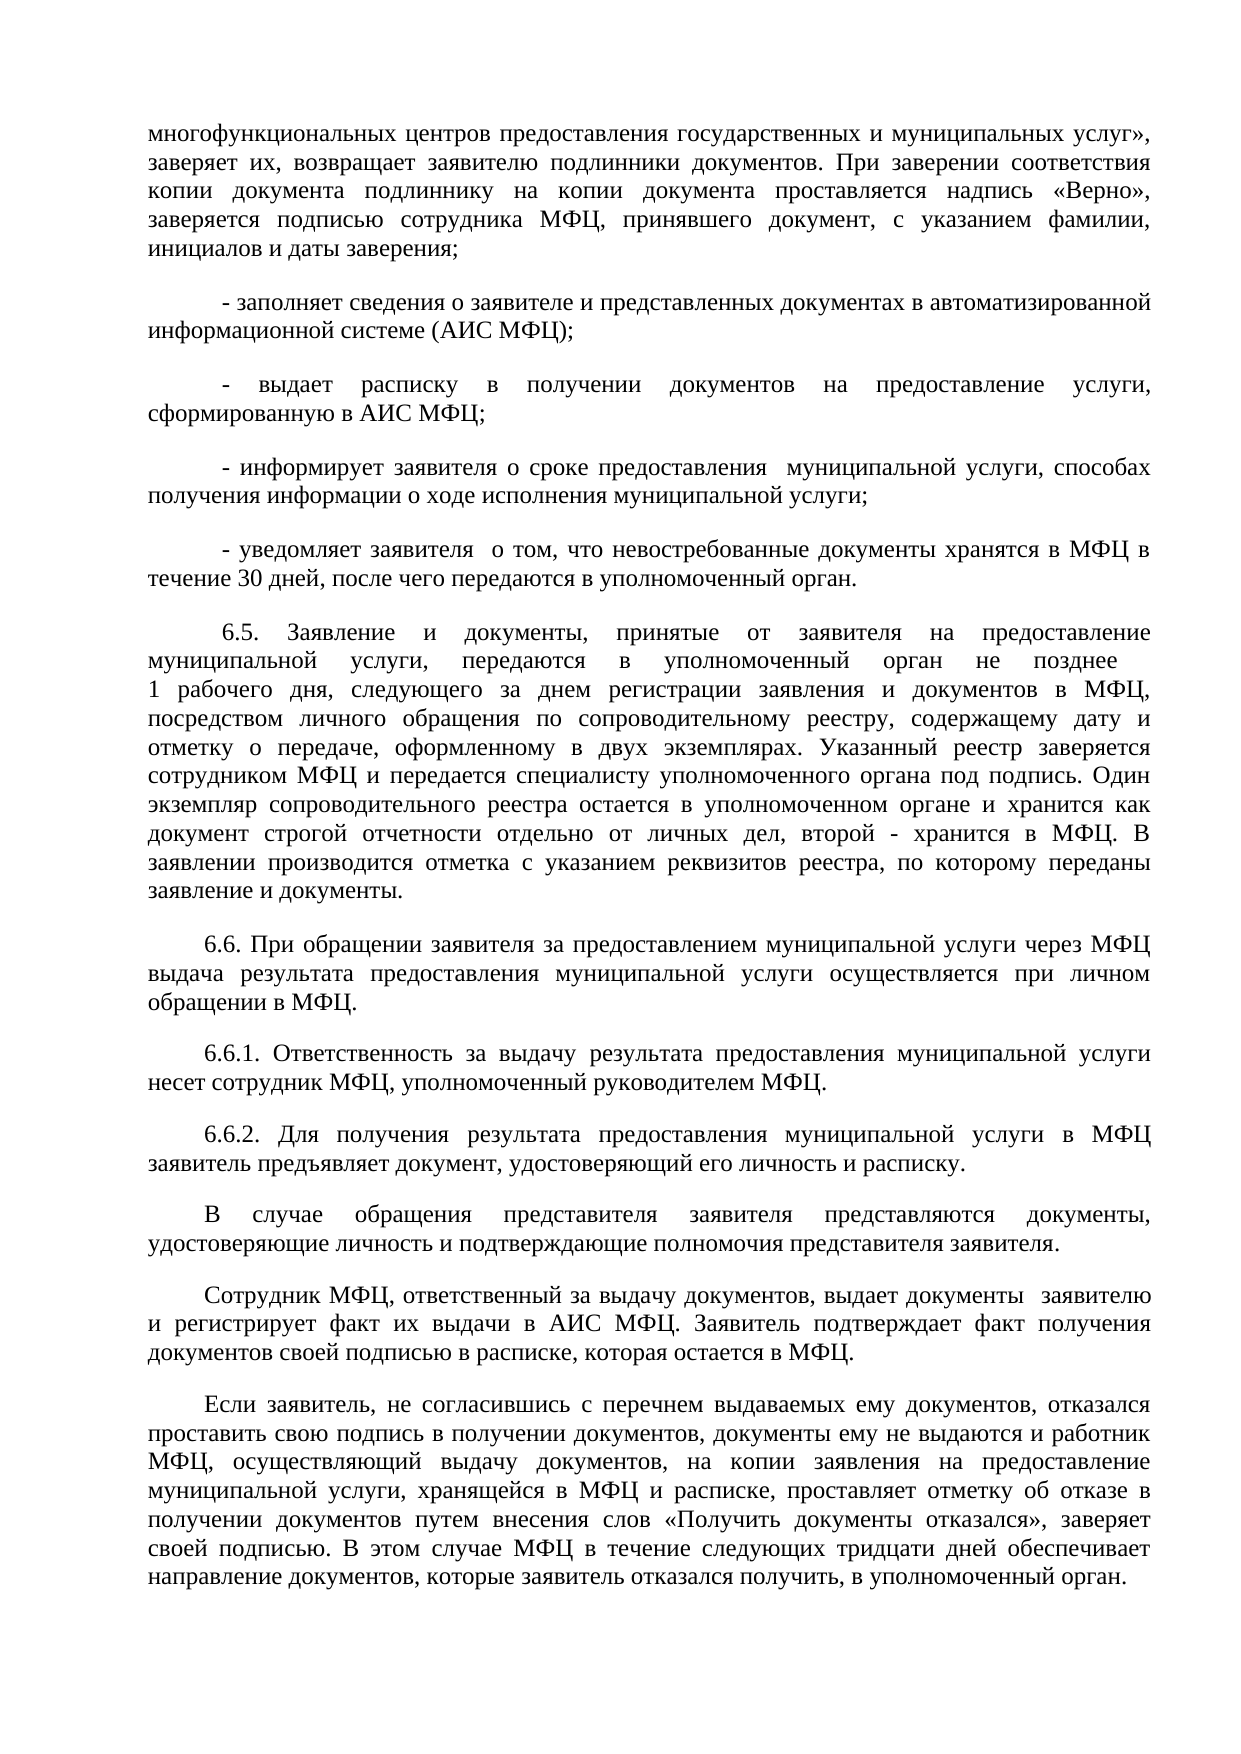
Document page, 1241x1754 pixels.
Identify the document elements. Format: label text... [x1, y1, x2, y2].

text Если заявитель, не согласившись с перечнем выдаваемых ему документов, отказался проставить свою подпись в получении документов, документы ему не выдаются и работник МФЦ, осуществляющий выдачу документов, на копии заявления на предоставление муниципальной услуги, хранящейся в МФЦ и расписке, проставляет отметку об отказе в получении документов путем внесения слов «Получить документы отказался», заверяет своей подписью. В этом случае МФЦ в течение следующих тридцати дней обеспечивает направление документов, которые заявитель отказался получить, в уполномоченный орган. [148, 1389, 1152, 1590]
text Сотрудник МФЦ, ответственный за выдачу документов, выдает документы заявителю и регистрирует факт их выдачи в АИС МФЦ. Заявитель подтверждает факт получения документов своей подписью в расписке, которая остается в МФЦ. [148, 1280, 1152, 1366]
text - информирует заявителя о сроке предоставления муниципальной услуги, способах получения информации о ходе исполнения муниципальной услуги; [148, 452, 1152, 509]
text 6.6. При обращении заявителя за предоставлением муниципальной услуги через МФЦ выдача результата предоставления муниципальной услуги осуществляется при личном обращении в МФЦ. [148, 929, 1152, 1016]
text В случае обращения представителя заявителя представляются документы, удостоверяющие личность и подтверждающие полномочия представителя заявителя. [148, 1199, 1152, 1257]
text 6.5. Заявление и документы, принятые от заявителя на предоставление муниципальной услуги, передаются в уполномоченный орган не позднее 1 рабочего дня, следующего за днем регистрации заявления и документов в МФЦ, посредством личного обращения по сопроводительному реестру, содержащему дату и отметку о передаче, оформленному в двух экземплярах. Указанный реестр заверяется сотрудником МФЦ и передается специалисту уполномоченного органа под подпись. Один экземпляр сопроводительного реестра остается в уполномоченном органе и хранится как документ строгой отчетности отдельно от личных дел, второй - хранится в МФЦ. В заявлении производится отметка с указанием реквизитов реестра, по которому переданы заявление и документы. [148, 617, 1152, 904]
text 6.6.1. Ответственность за выдачу результата предоставления муниципальной услуги несет сотрудник МФЦ, уполномоченный руководителем МФЦ. [148, 1038, 1152, 1096]
text - уведомляет заявителя о том, что невостребованные документы хранятся в МФЦ в течение 30 дней, после чего передаются в уполномоченный орган. [148, 534, 1152, 592]
text - выдает расписку в получении документов на предоставление услуги, сформированную в АИС МФЦ; [148, 369, 1152, 427]
text 6.6.2. Для получения результата предоставления муниципальной услуги в МФЦ заявитель предъявляет документ, удостоверяющий его личность и расписку. [148, 1119, 1152, 1176]
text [148, 118, 1152, 262]
text - заполняет сведения о заявителе и представленных документах в автоматизированной информационной системе (АИС МФЦ); [148, 287, 1152, 344]
